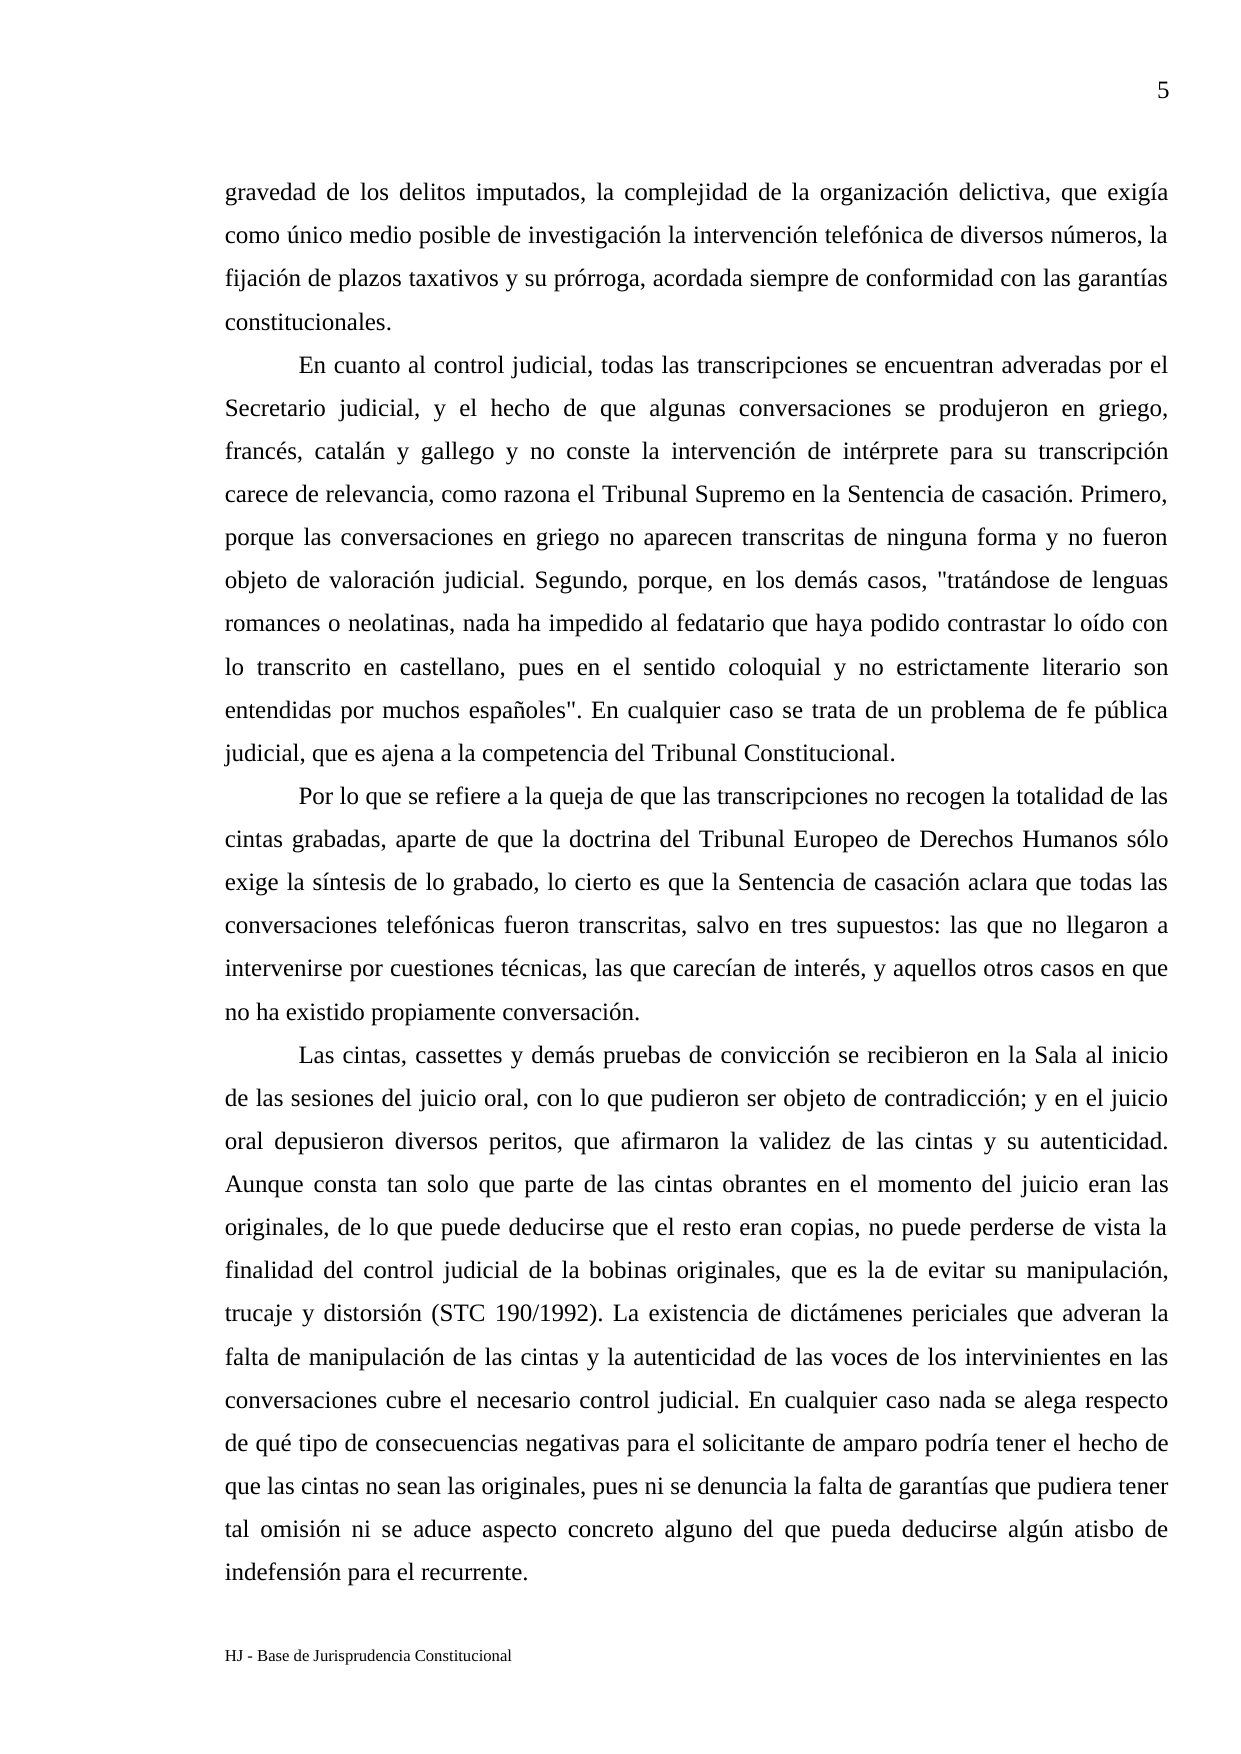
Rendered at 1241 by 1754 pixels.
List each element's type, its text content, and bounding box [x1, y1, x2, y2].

text Por lo que se refiere a la queja de que las transcripciones no recogen la totalidad de las cintas grabadas, aparte de que la doctrina del Tribunal Europeo de Derechos Humanos sólo exige la síntesis de lo grabado, lo cierto es que la Sentencia de casación aclara que todas las conversaciones telefónicas fueron transcritas, salvo en tres supuestos: las que no llegaron a intervenirse por cuestiones técnicas, las que carecían de interés, y aquellos otros casos en que no ha existido propiamente conversación. [224, 781, 1169, 1025]
text En cuanto al control judicial, todas las transcripciones se encuentran adveradas por el Secretario judicial, y el hecho de que algunas conversaciones se produjeron en griego, francés, catalán y gallego y no conste la intervención de intérprete para su transcripción carece de relevancia, como razona el Tribunal Supremo en la Sentencia de casación. Primero, porque las conversaciones en griego no aparecen transcritas de ninguna forma y no fueron objeto de valoración judicial. Segundo, porque, en los demás casos, "tratándose de lenguas romances o neolatinas, nada ha impedido al fedatario que haya podido contrastar lo oído con lo transcrito en castellano, pues en el sentido coloquial y no estrictamente literario son entendidas por muchos españoles". En cualquier caso se trata de un problema de fe pública judicial, que es ajena a la competencia del Tribunal Constitucional. [224, 350, 1169, 767]
text Las cintas, cassettes y demás pruebas de convicción se recibieron en la Sala al inicio de las sesiones del juicio oral, con lo que pudieron ser objeto de contradicción; y en el juicio oral depusieron diversos peritos, que afirmaron la validez de las cintas y su autenticidad. Aunque consta tan solo que parte de las cintas obrantes en el momento del juicio eran las originales, de lo que puede deducirse que el resto eran copias, no puede perderse de vista la finalidad del control judicial de la bobinas originales, que es la de evitar su manipulación, trucaje y distorsión (STC 190/1992). La existencia de dictámenes periciales que adveran la falta de manipulación de las cintas y la autenticidad de las voces de los intervinientes en las conversaciones cubre el necesario control judicial. En cualquier caso nada se alega respecto de qué tipo de consecuencias negativas para el solicitante de amparo podría tener el hecho de que las cintas no sean las originales, pues ni se denuncia la falta de garantías que pudiera tener tal omisión ni se aduce aspecto concreto alguno del que pueda deducirse algún atisbo de indefensión para el recurrente. [224, 1040, 1169, 1586]
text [224, 177, 1169, 335]
